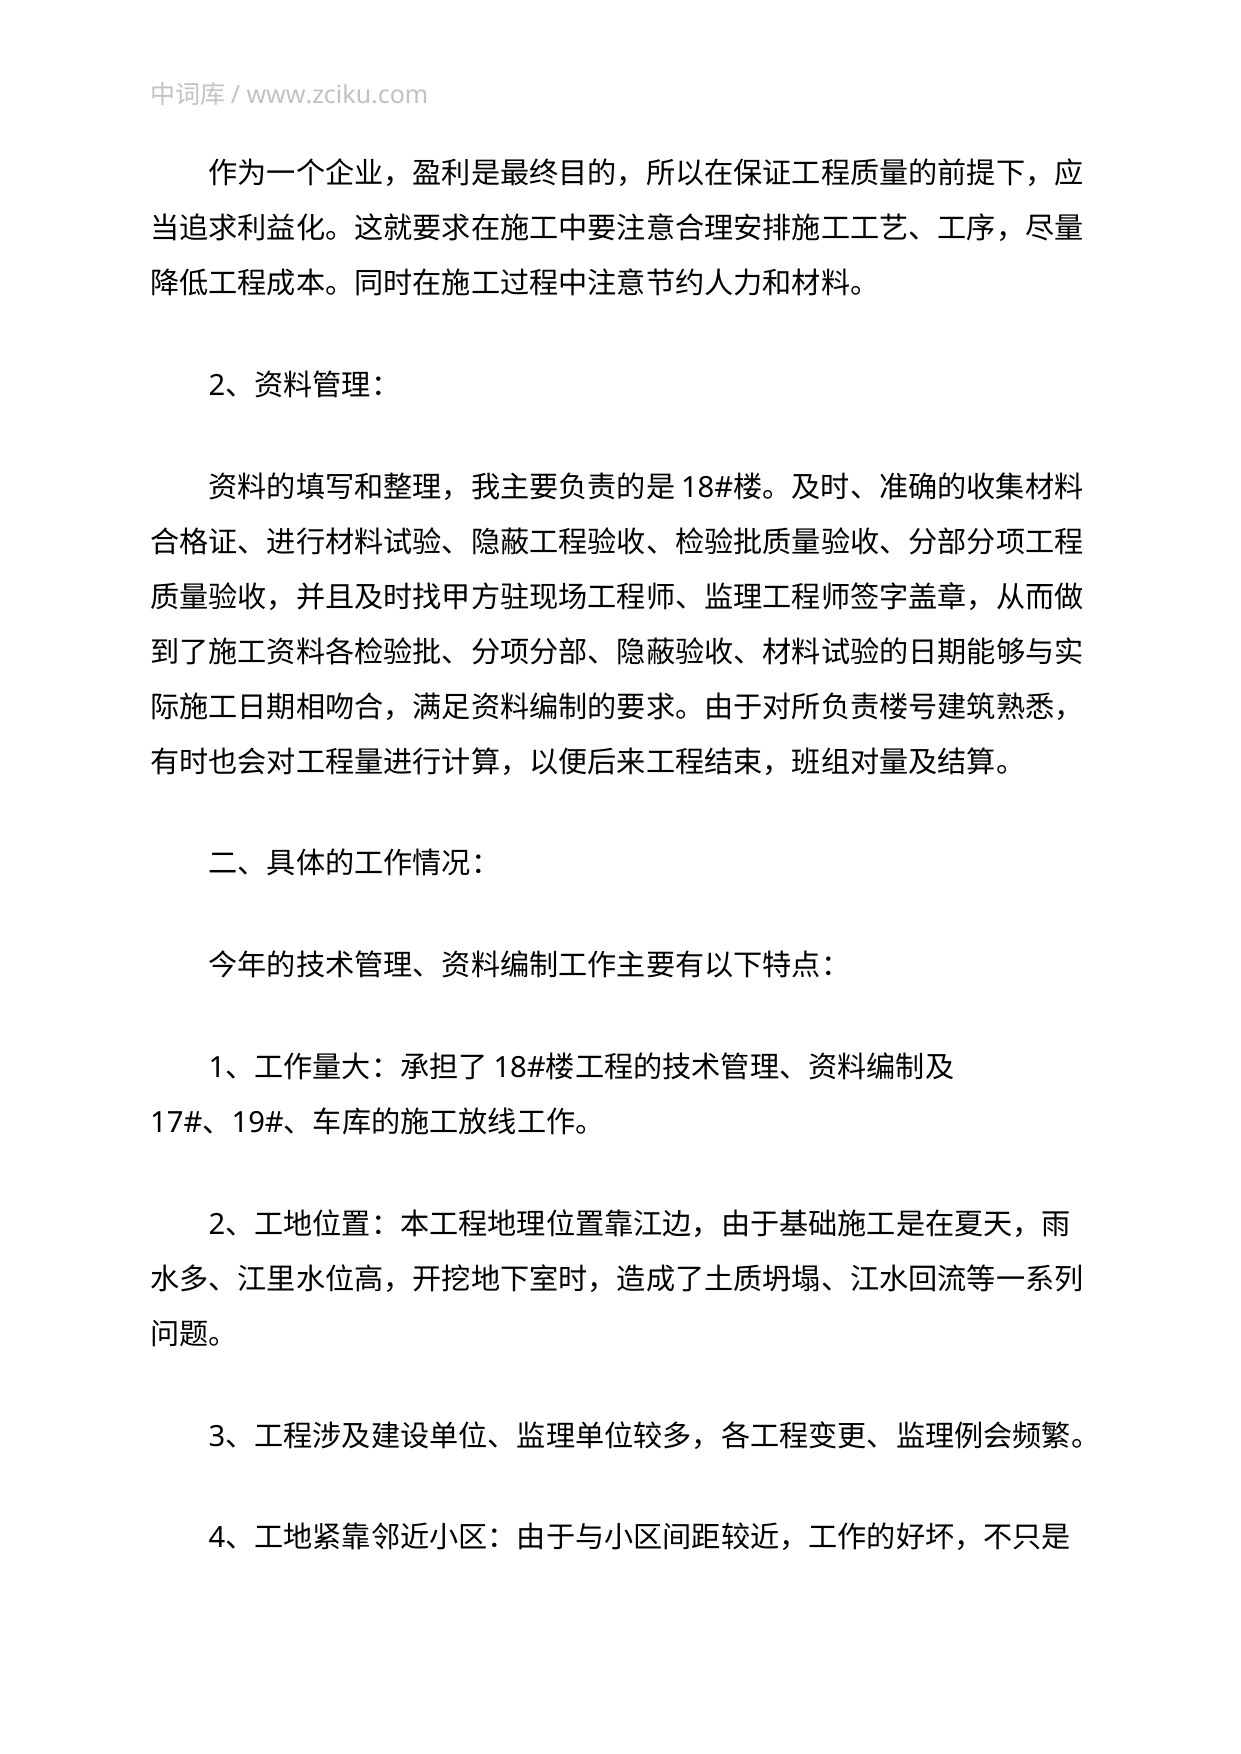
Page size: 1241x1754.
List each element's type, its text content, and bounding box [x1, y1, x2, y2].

text 今年的技术管理、资料编制工作主要有以下特点： [150, 942, 1090, 984]
text 3、工程涉及建设单位、监理单位较多，各工程变更、监理例会频繁。 [150, 1412, 1090, 1454]
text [150, 1514, 1090, 1556]
text 作为一个企业，盈利是最终目的，所以在保证工程质量的前提下，应当追求利益化。这就要求在施工中要注意合理安排施工工艺、工序，尽量降低工程成本。同时在施工过程中注意节约人力和材料。 [150, 150, 1090, 302]
text 资料的填写和整理，我主要负责的是18#楼。及时、准确的收集材料合格证、进行材料试验、隐蔽工程验收、检验批质量验收、分部分项工程质量验收，并且及时找甲方驻现场工程师、监理工程师签字盖章，从而做到了施工资料各检验批、分项分部、隐蔽验收、材料试验的日期能够与实际施工日期相吻合，满足资料编制的要求。由于对所负责楼号建筑熟悉，有时也会对工程量进行计算，以便后来工程结束，班组对量及结算。 [150, 463, 1090, 780]
text 1、工作量大：承担了18#楼工程的技术管理、资料编制及17#、19#、车库的施工放线工作。 [150, 1043, 1090, 1141]
text 2、工地位置：本工程地理位置靠江边，由于基础施工是在夏天，雨水多、江里水位高，开挖地下室时，造成了土质坍塌、江水回流等一系列问题。 [150, 1200, 1090, 1353]
text 二、具体的工作情况： [150, 840, 1090, 882]
text 2、资料管理： [150, 362, 1090, 404]
